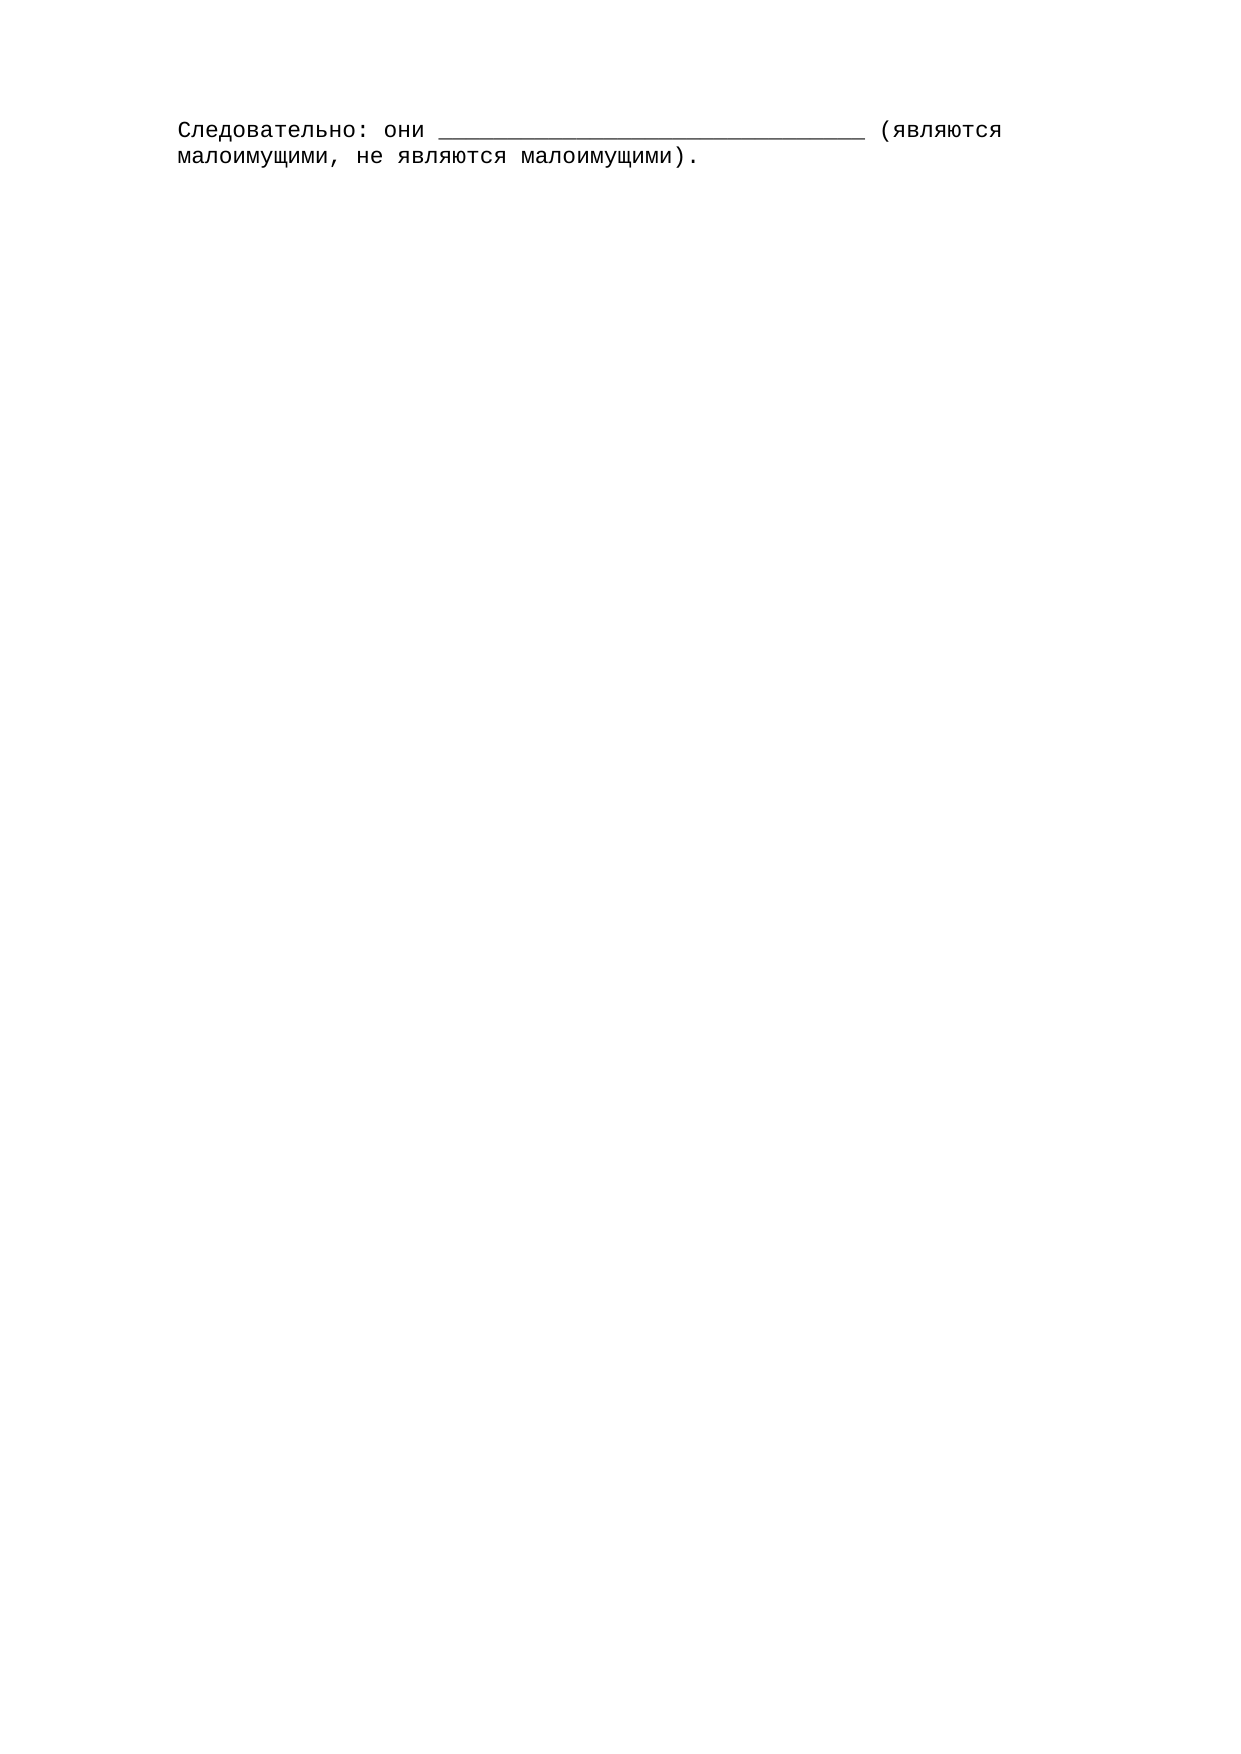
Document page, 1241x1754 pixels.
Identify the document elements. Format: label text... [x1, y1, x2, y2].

text Следовательно: они _______________________________ (являются малоимущими, не являются малоимущими). [177, 118, 1152, 170]
